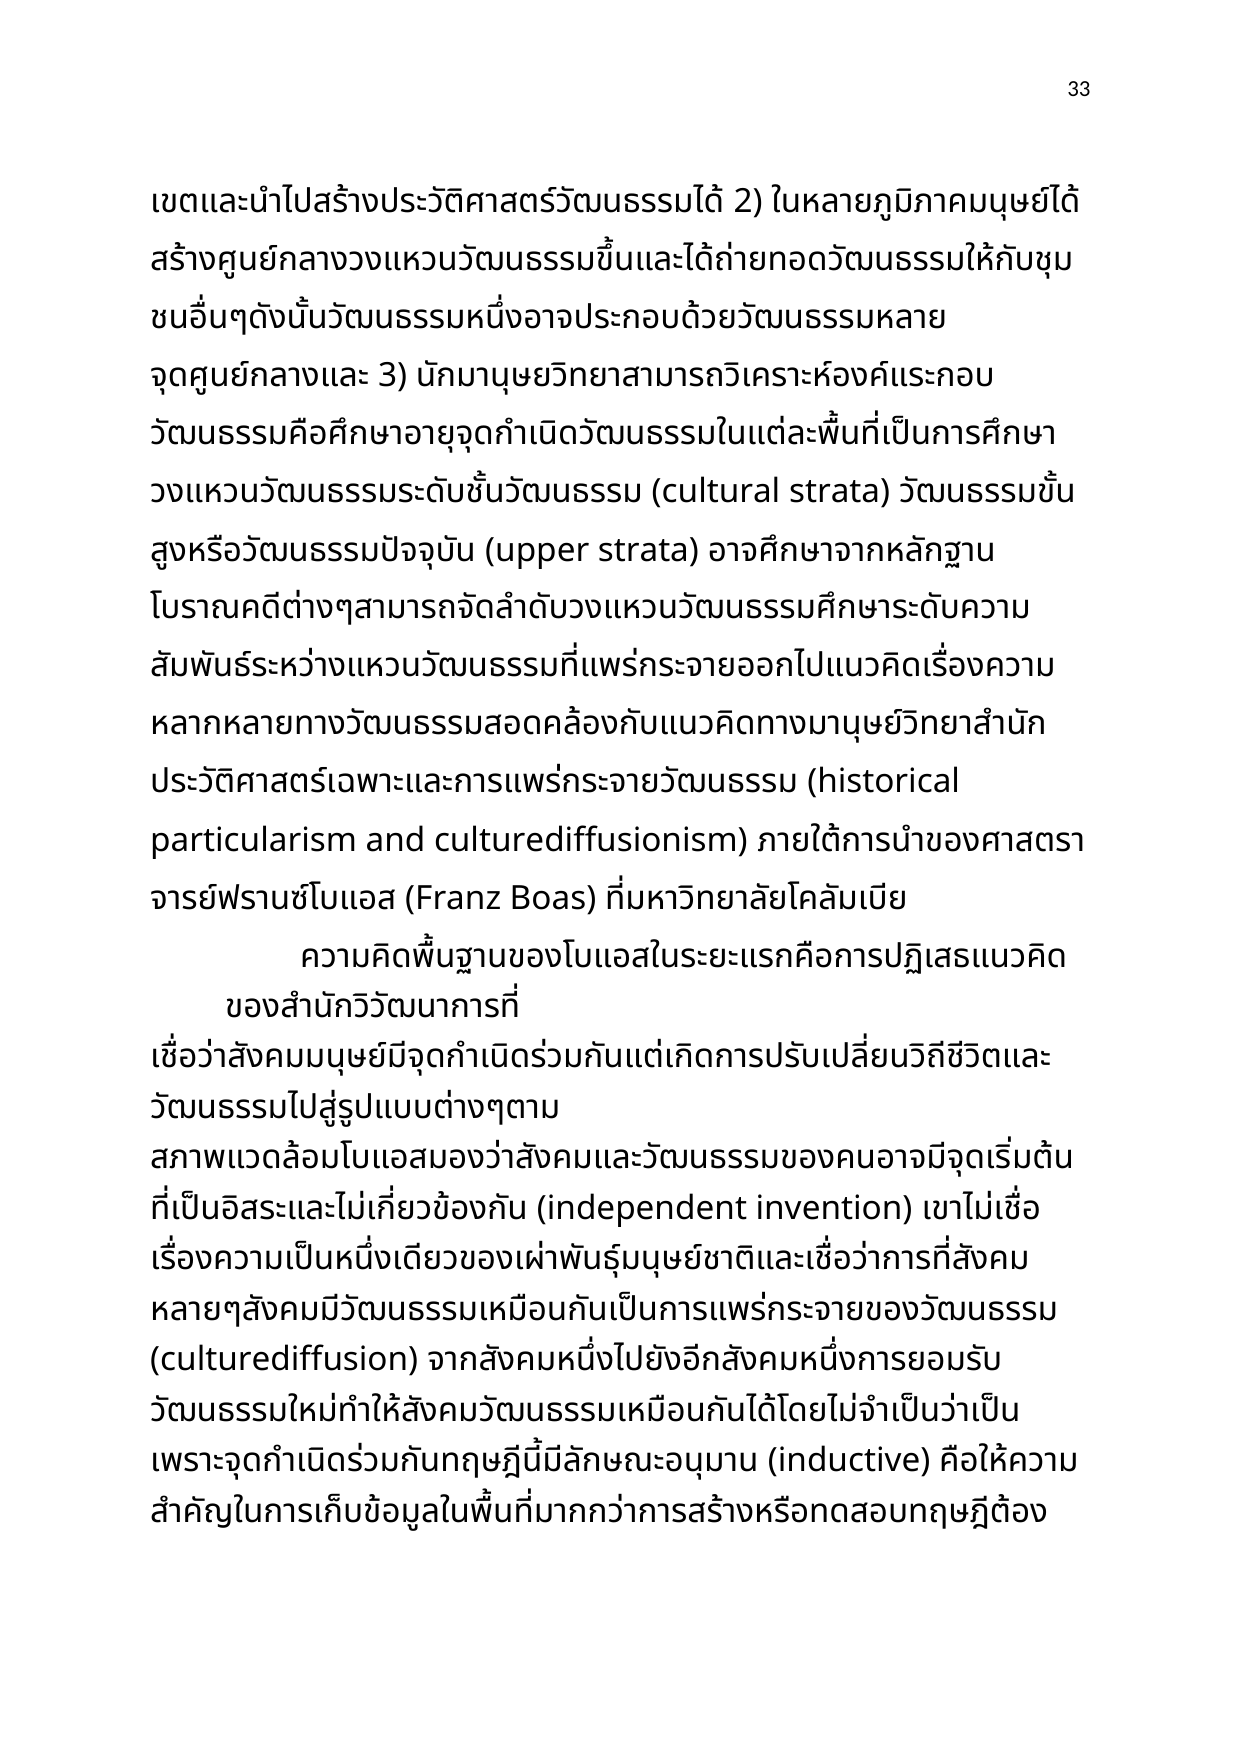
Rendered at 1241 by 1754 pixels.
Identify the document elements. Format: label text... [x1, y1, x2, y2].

text เชื่อว่าสังคมมนุษย์มีจุดกำเนิดร่วมกันแต่เกิดการปรับเปลี่ยนวิถีชีวิตและวัฒนธรรมไปสู่รูปแบบต่างๆตาม [150, 1032, 1090, 1133]
text ความคิดพื้นฐานของโบแอสในระยะแรกคือการปฏิเสธแนวคิดของสำนักวิวัฒนาการที่ [225, 932, 1090, 1032]
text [150, 1133, 1090, 1537]
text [150, 177, 1090, 924]
